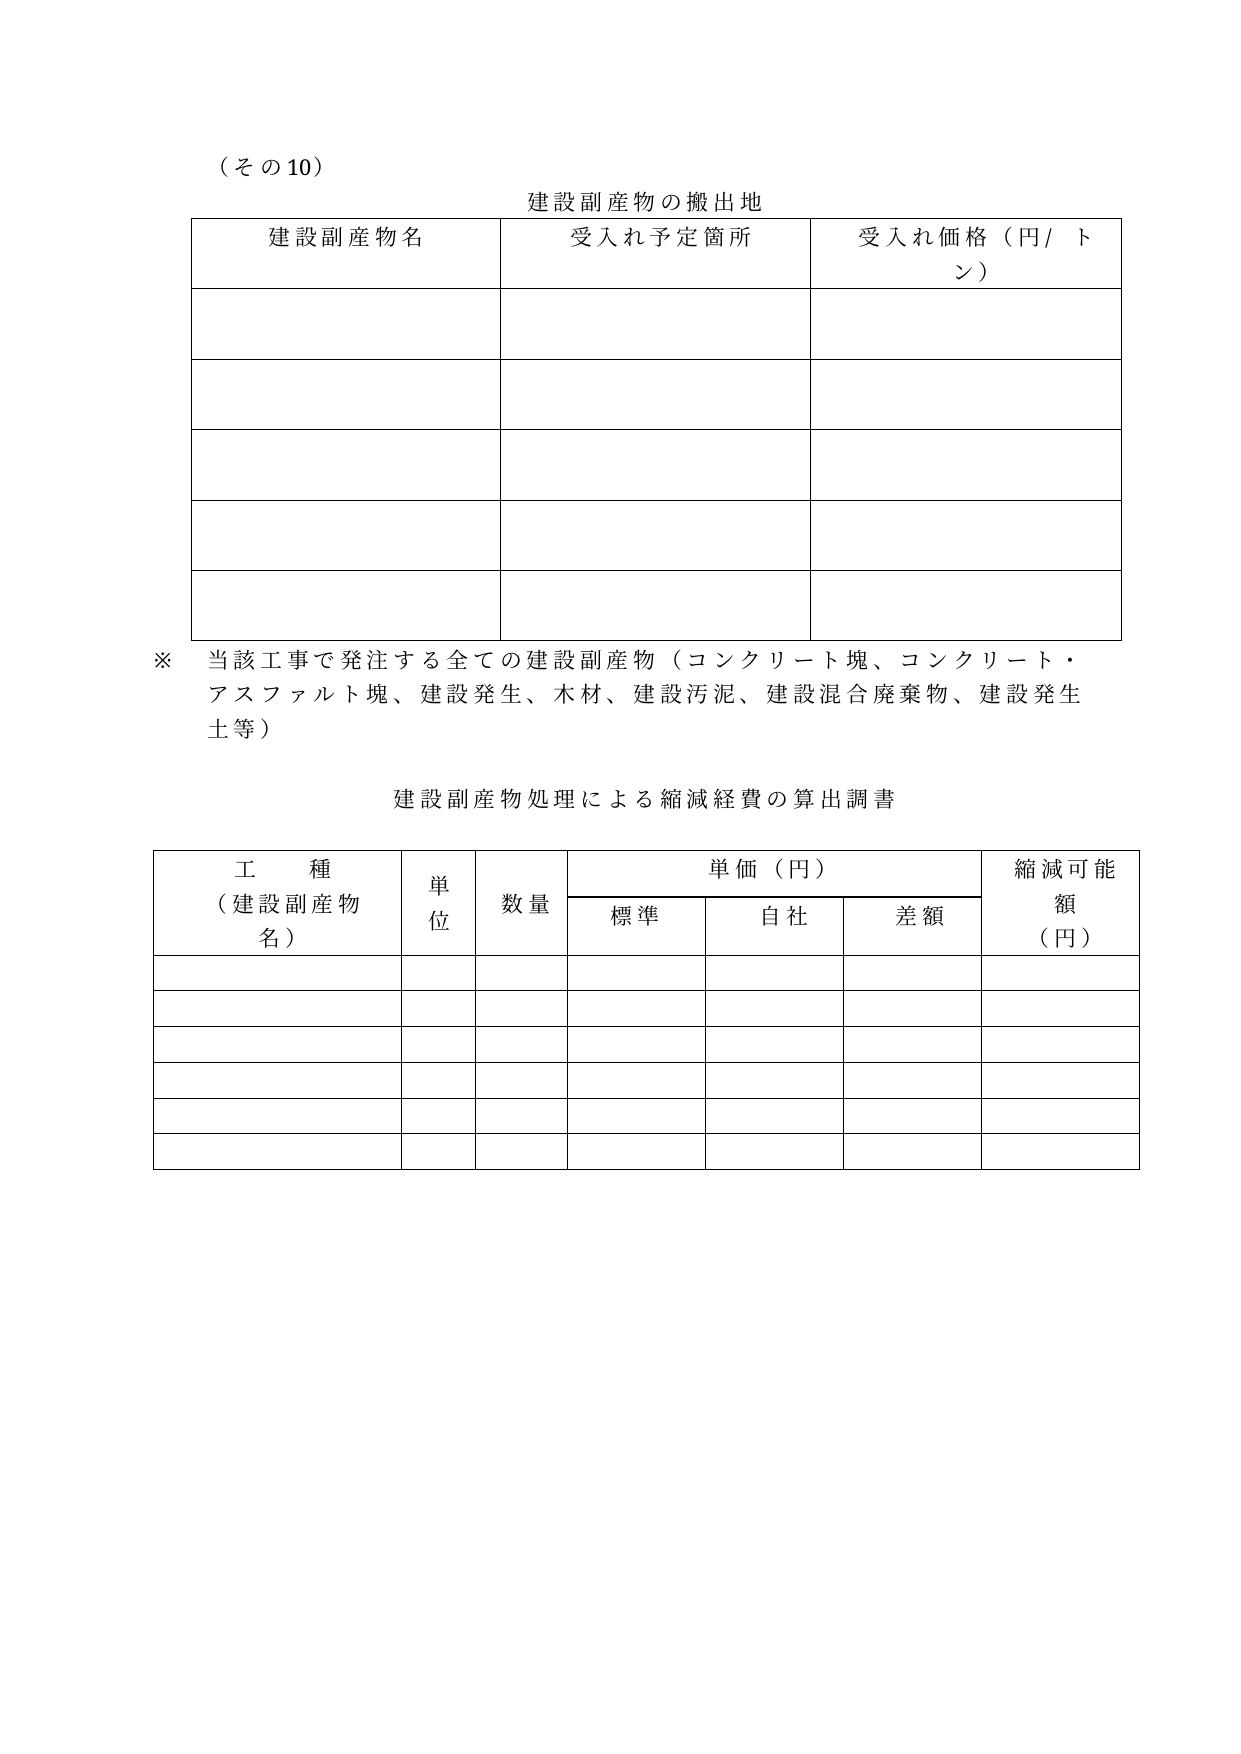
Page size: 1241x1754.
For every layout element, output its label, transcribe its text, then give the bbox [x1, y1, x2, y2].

table_cell [501, 360, 810, 429]
table_cell [192, 571, 500, 640]
table_cell [982, 1027, 1139, 1062]
table_header 数量 [476, 851, 567, 955]
table_cell [811, 360, 1121, 429]
table_cell [811, 571, 1121, 640]
table_cell [402, 991, 475, 1026]
table_cell [982, 1134, 1139, 1169]
table_cell [844, 1099, 981, 1133]
table_cell [402, 1099, 475, 1133]
table_cell [706, 991, 843, 1026]
list 当該工事で発注する全ての建設副産物（コンクリート塊、コンクリート・アスファルト塊、建設発生、木材、建設汚泥、建設混合廃棄物、建設発生土等） [153, 641, 1087, 746]
table_header 受入れ予定箇所 [501, 219, 810, 288]
table_cell [982, 991, 1139, 1026]
list （その10） [191, 148, 1087, 183]
table_cell [501, 571, 810, 640]
table_cell [501, 289, 810, 359]
table_cell [192, 501, 500, 570]
table_cell [844, 1134, 981, 1169]
table_cell [811, 289, 1121, 359]
table_cell [476, 1134, 567, 1169]
table_cell [982, 956, 1139, 990]
table_header 工種 （建設副産物名） [154, 851, 401, 955]
list 建設副産物の搬出地 [191, 183, 1087, 218]
table_cell [501, 430, 810, 499]
table_cell [476, 956, 567, 990]
table_cell [154, 1063, 401, 1098]
table_cell [706, 1063, 843, 1098]
table_cell [568, 1099, 705, 1133]
table_cell [982, 1099, 1139, 1133]
table_header 縮減可能額 （円） [982, 851, 1139, 955]
table_cell [706, 1099, 843, 1133]
table_header 単価（円） [568, 851, 981, 896]
table_cell [568, 1134, 705, 1169]
table_header 建設副産物名 [192, 219, 500, 288]
table_cell [706, 956, 843, 990]
table_cell [568, 956, 705, 990]
table_cell [402, 1063, 475, 1098]
table_cell 差額 [844, 898, 981, 955]
table_cell [811, 430, 1121, 499]
table_header 単位 [402, 851, 475, 955]
table_cell [192, 430, 500, 499]
table_cell [476, 1027, 567, 1062]
table_cell [192, 360, 500, 429]
table_cell [476, 991, 567, 1026]
table_cell [982, 1063, 1139, 1098]
table_cell [154, 956, 401, 990]
table_cell [476, 1063, 567, 1098]
table_cell 標準 [568, 898, 705, 955]
table_cell [154, 1027, 401, 1062]
table_cell [844, 991, 981, 1026]
table_cell [568, 991, 705, 1026]
table_cell [402, 1134, 475, 1169]
table_cell [706, 1027, 843, 1062]
table_header 受入れ価格（円/トン） [811, 219, 1121, 288]
table_cell [844, 1027, 981, 1062]
table_cell [811, 501, 1121, 570]
table_cell [844, 956, 981, 990]
table_cell [501, 501, 810, 570]
table_cell [844, 1063, 981, 1098]
table_cell [154, 1134, 401, 1169]
list 建設副産物処理による縮減経費の算出調書 [191, 780, 1087, 815]
table_cell [568, 1027, 705, 1062]
table_cell [476, 1099, 567, 1133]
table_cell [706, 1134, 843, 1169]
table_cell 自社 [706, 898, 843, 955]
table_cell [154, 1099, 401, 1133]
table_cell [402, 1027, 475, 1062]
table_cell [402, 956, 475, 990]
table_cell [192, 289, 500, 359]
table_cell [154, 991, 401, 1026]
table_cell [568, 1063, 705, 1098]
